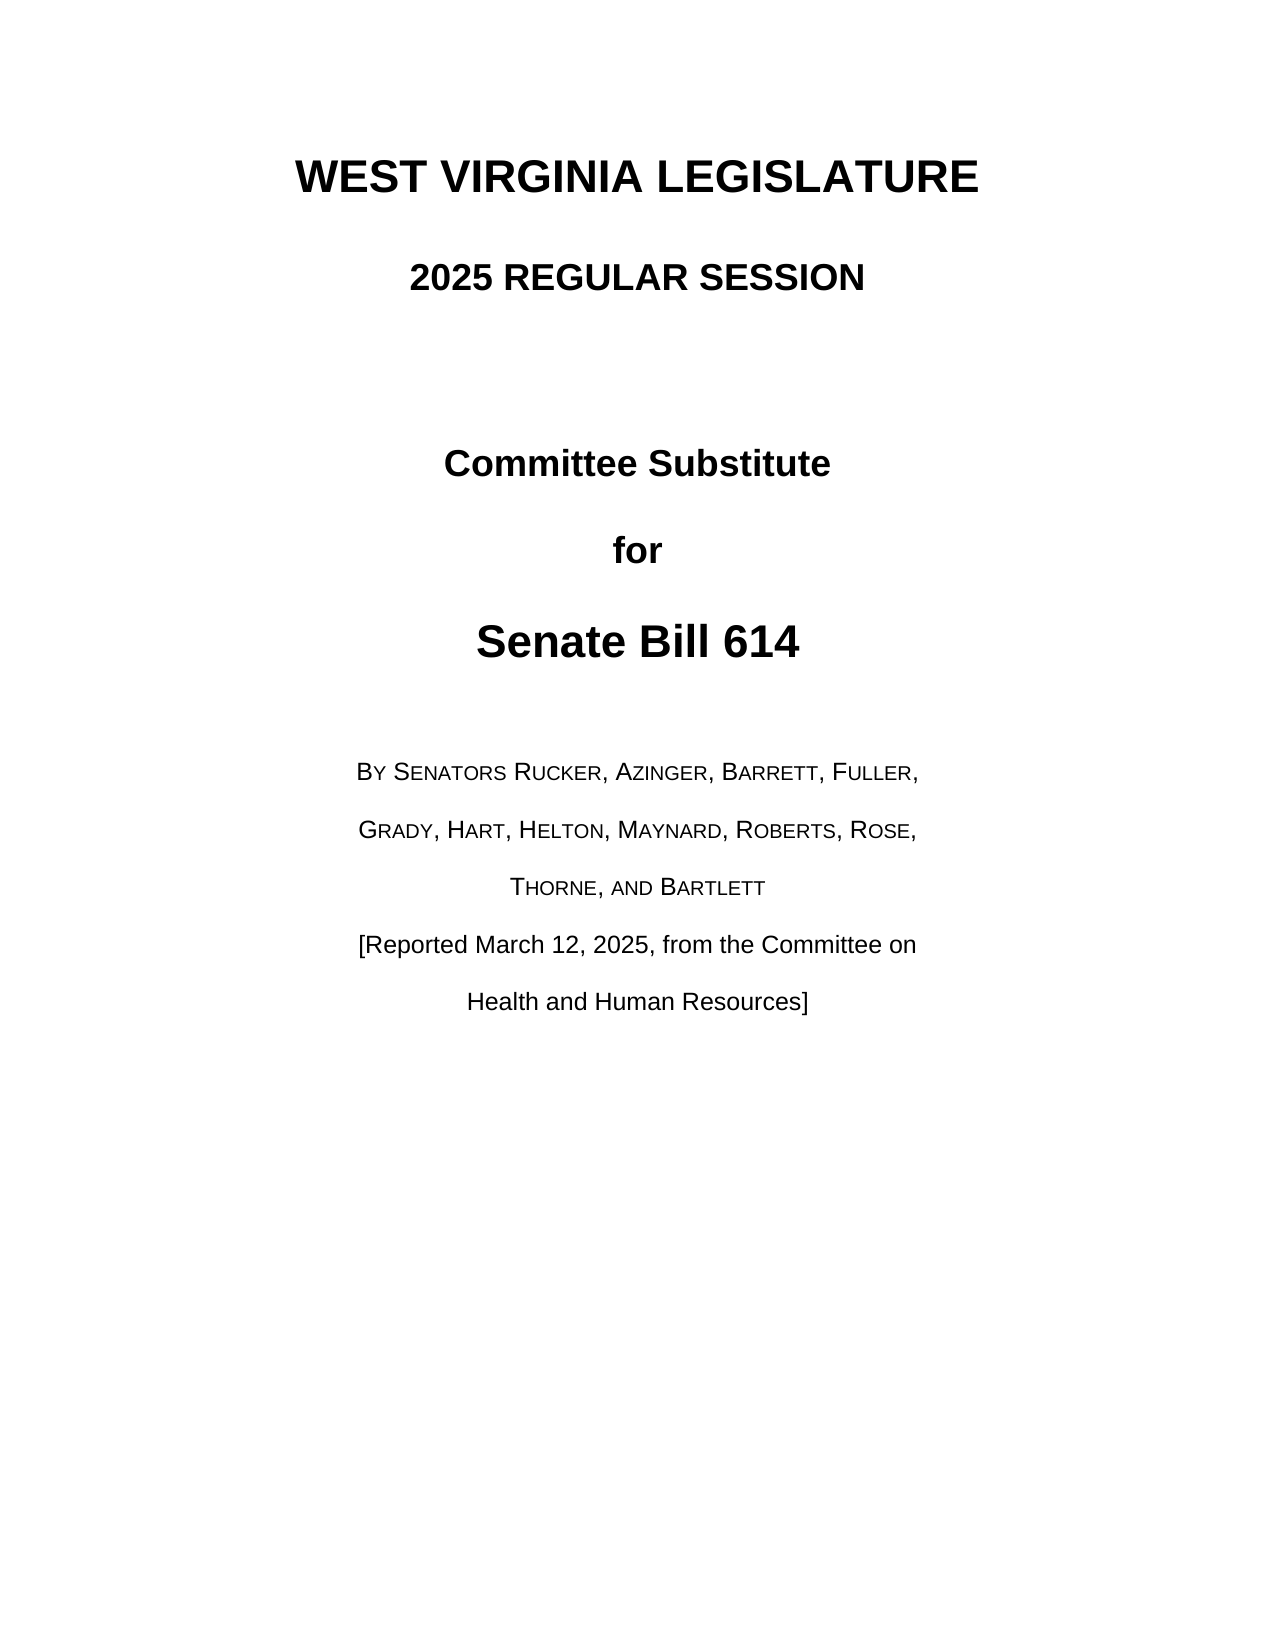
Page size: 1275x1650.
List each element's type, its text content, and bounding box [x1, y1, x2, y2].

text Bill [150, 614, 1125, 667]
title WEST virginia legislature [150, 150, 1125, 203]
text By Senators Rucker, Azinger, Barrett, Fuller, Grady, Hart, Helton, Maynard, Roberts, Rose, Thorne, and Bartlett [337, 757, 937, 901]
title for [150, 528, 1125, 571]
title 2025 regular session [150, 255, 1125, 298]
text [Reported , from the Committee on ] [337, 929, 937, 1016]
